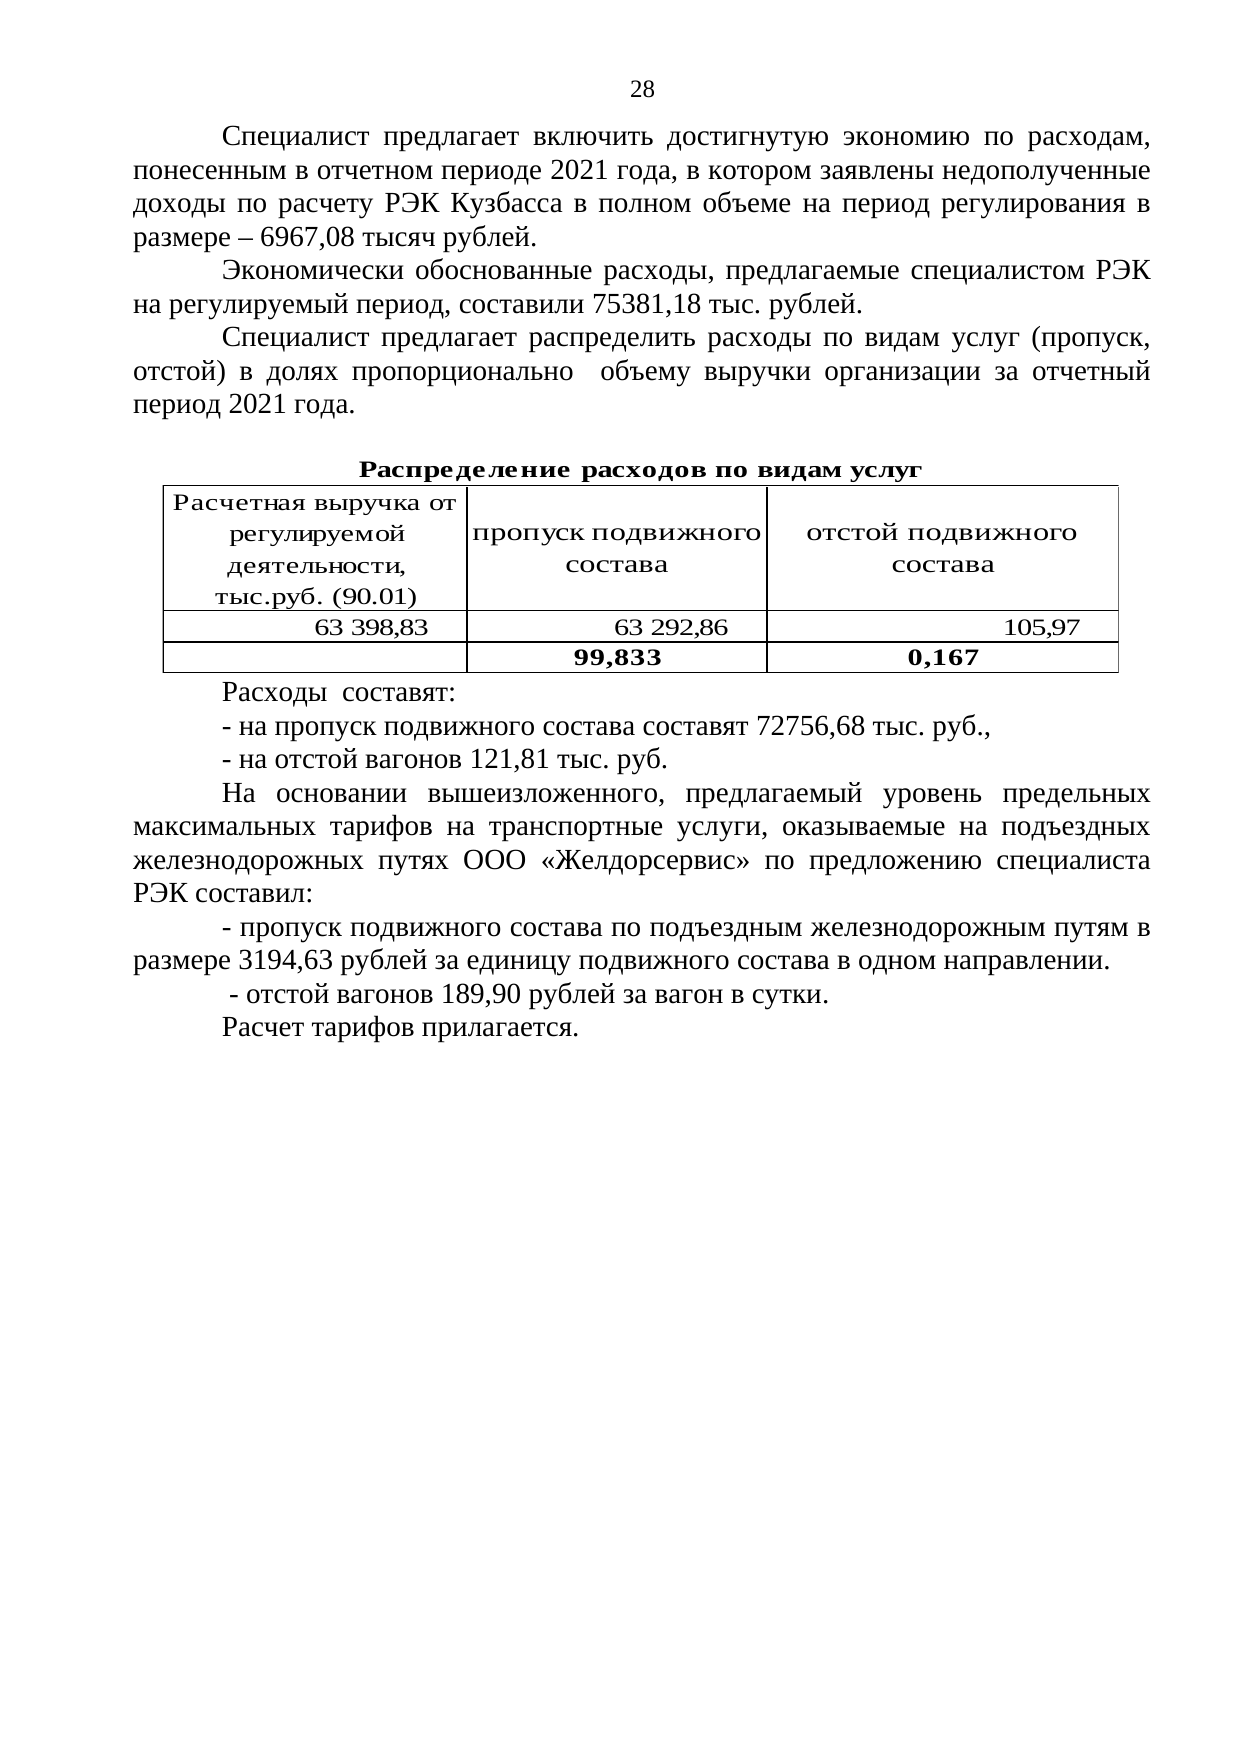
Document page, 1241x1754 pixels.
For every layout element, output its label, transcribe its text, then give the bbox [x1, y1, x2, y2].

text - на пропуск подвижного состава составят 72756,68 тыс. руб., [133, 708, 1152, 741]
text - пропуск подвижного состава по подъездным железнодорожным путям в размере 3194,63 рублей за единицу подвижного состава в одном направлении. [133, 909, 1152, 976]
text Специалист предлагает включить достигнутую экономию по расходам, понесенным в отчетном периоде 2021 года, в котором заявлены недополученные доходы по расчету РЭК Кузбасса в полном объеме на период регулирования в размере – 6967,08 тысяч рублей. [133, 118, 1152, 252]
text Экономически обоснованные расходы, предлагаемые специалистом РЭК на регулируемый период, составили 75381,18 тыс. рублей. [133, 252, 1152, 319]
text На основании вышеизложенного, предлагаемый уровень предельных максимальных тарифов на транспортные услуги, оказываемые на подъездных железнодорожных путях ООО «Желдорсервис» по предложению специалиста РЭК составил: [133, 775, 1152, 909]
text Расходы составят: [133, 674, 1152, 708]
text Расчет тарифов прилагается. [133, 1009, 1152, 1043]
text - на отстой вагонов 121,81 тыс. руб. [133, 741, 1152, 775]
text Специалист предлагает распределить расходы по видам услуг (пропуск, отстой) в долях пропорционально объему выручки организации за отчетный период 2021 года. [133, 319, 1152, 420]
text - отстой вагонов 189,90 рублей за вагон в сутки. [133, 976, 1152, 1009]
